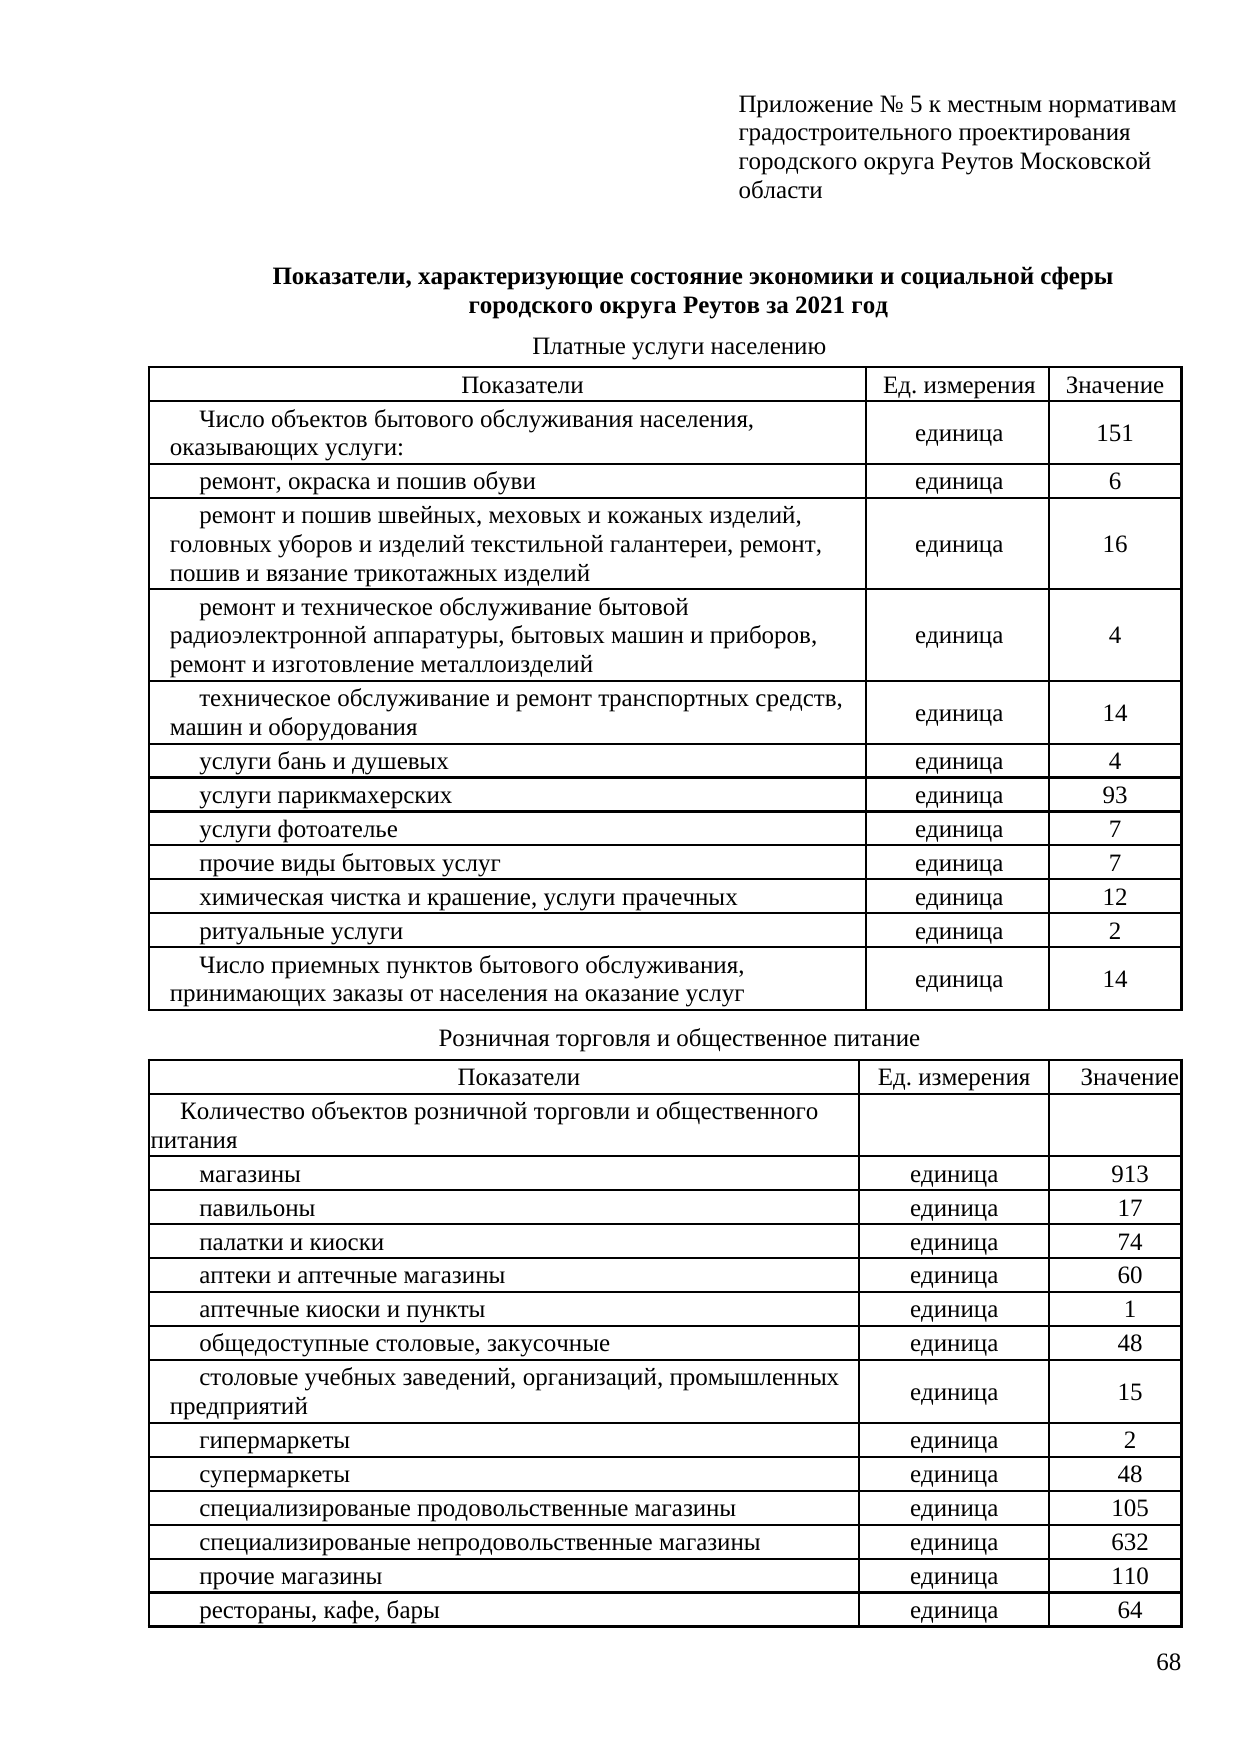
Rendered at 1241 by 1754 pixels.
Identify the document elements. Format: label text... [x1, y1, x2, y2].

table_cell техническое обслуживание и ремонт транспортных средств, машин и оборудования [150, 682, 865, 742]
table_cell единица [860, 1424, 1048, 1456]
table_cell единица [867, 880, 1048, 912]
table_cell единица [860, 1327, 1048, 1359]
table_cell палатки и киоски [150, 1225, 858, 1257]
table_cell единица [867, 499, 1048, 588]
table_header Показатели [150, 368, 865, 400]
table_cell общедоступные столовые, закусочные [150, 1327, 858, 1359]
table_cell рестораны, кафе, бары [150, 1594, 858, 1625]
table_cell услуги парикмахерских [150, 779, 865, 810]
table_cell единица [867, 779, 1048, 810]
table_cell 17 [1050, 1191, 1180, 1223]
table_cell 14 [1050, 682, 1180, 742]
table_cell единица [867, 914, 1048, 946]
table_header Значение [1050, 368, 1180, 400]
table_cell единица [860, 1191, 1048, 1223]
table_cell аптечные киоски и пункты [150, 1293, 858, 1325]
table_cell 7 [1050, 813, 1180, 844]
table_cell 14 [1050, 948, 1180, 1009]
table_cell единица [867, 682, 1048, 742]
text Платные услуги населению [148, 331, 1181, 360]
table_cell единица [860, 1361, 1048, 1422]
text Розничная торговля и общественное питание [148, 1023, 1181, 1052]
table_cell 913 [1050, 1157, 1180, 1189]
table_cell единица [867, 813, 1048, 844]
text Приложение № 5 к местным нормативам градостроительного проектирования городского округа Реутов Московской области [738, 89, 1181, 204]
table_cell специализированые продовольственные магазины [150, 1492, 858, 1523]
table_header Ед. измерения [867, 368, 1048, 400]
table_cell 1 [1050, 1293, 1180, 1325]
table_cell 64 [1050, 1594, 1180, 1625]
table_cell 632 [1050, 1526, 1180, 1557]
table_cell единица [867, 745, 1048, 776]
table_cell аптеки и аптечные магазины [150, 1259, 858, 1291]
table_cell единица [867, 465, 1048, 497]
table_cell 48 [1050, 1458, 1180, 1489]
table_cell 15 [1050, 1361, 1180, 1422]
table_cell 74 [1050, 1225, 1180, 1257]
table_cell 4 [1050, 745, 1180, 776]
table_cell 6 [1050, 465, 1180, 497]
table_cell Число объектов бытового обслуживания населения, оказывающих услуги: [150, 402, 865, 463]
table_cell единица [867, 402, 1048, 463]
table_cell ремонт и техническое обслуживание бытовой радиоэлектронной аппаратуры, бытовых машин и приборов, ремонт и изготовление металлоизделий [150, 590, 865, 680]
table_cell ритуальные услуги [150, 914, 865, 946]
table_cell 110 [1050, 1560, 1180, 1591]
table_cell 93 [1050, 779, 1180, 810]
table_cell химическая чистка и крашение, услуги прачечных [150, 880, 865, 912]
table_cell прочие виды бытовых услуг [150, 846, 865, 878]
table_cell единица [860, 1458, 1048, 1489]
table_cell единица [860, 1526, 1048, 1557]
table_cell единица [860, 1560, 1048, 1591]
table_cell гипермаркеты [150, 1424, 858, 1456]
table_cell ремонт и пошив швейных, меховых и кожаных изделий, головных уборов и изделий текстильной галантереи, ремонт, пошив и вязание трикотажных изделий [150, 499, 865, 588]
table_cell столовые учебных заведений, организаций, промышленных предприятий [150, 1361, 858, 1422]
table_cell 7 [1050, 846, 1180, 878]
table_cell единица [860, 1225, 1048, 1257]
table_cell единица [867, 590, 1048, 680]
table_cell специализированые непродовольственные магазины [150, 1526, 858, 1557]
text Показатели, характеризующие состояние экономики и социальной сферы городского округа Реутов за 2021 год [185, 261, 1171, 319]
table_cell услуги бань и душевых [150, 745, 865, 776]
table_cell 4 [1050, 590, 1180, 680]
table_cell единица [860, 1293, 1048, 1325]
table_cell единица [860, 1157, 1048, 1189]
table_cell [1050, 1095, 1180, 1155]
table_cell Количество объектов розничной торговли и общественного питания [150, 1095, 858, 1155]
table_cell ремонт, окраска и пошив обуви [150, 465, 865, 497]
table_cell единица [860, 1594, 1048, 1625]
table_cell 151 [1050, 402, 1180, 463]
table_cell 2 [1050, 914, 1180, 946]
table_cell 12 [1050, 880, 1180, 912]
table_cell единица [860, 1492, 1048, 1523]
table_cell 60 [1050, 1259, 1180, 1291]
table_cell супермаркеты [150, 1458, 858, 1489]
table_cell [860, 1095, 1048, 1155]
table_header Показатели [150, 1061, 858, 1092]
table_cell единица [867, 948, 1048, 1009]
table_header Ед. измерения [860, 1061, 1048, 1092]
table_cell 105 [1050, 1492, 1180, 1523]
table_cell 2 [1050, 1424, 1180, 1456]
table_cell прочие магазины [150, 1560, 858, 1591]
table_cell 16 [1050, 499, 1180, 588]
table_cell павильоны [150, 1191, 858, 1223]
table_cell магазины [150, 1157, 858, 1189]
table_cell услуги фотоателье [150, 813, 865, 844]
table_cell единица [860, 1259, 1048, 1291]
table_cell единица [867, 846, 1048, 878]
table_cell 48 [1050, 1327, 1180, 1359]
table_cell Число приемных пунктов бытового обслуживания, принимающих заказы от населения на оказание услуг [150, 948, 865, 1009]
table_header Значение [1050, 1061, 1180, 1092]
